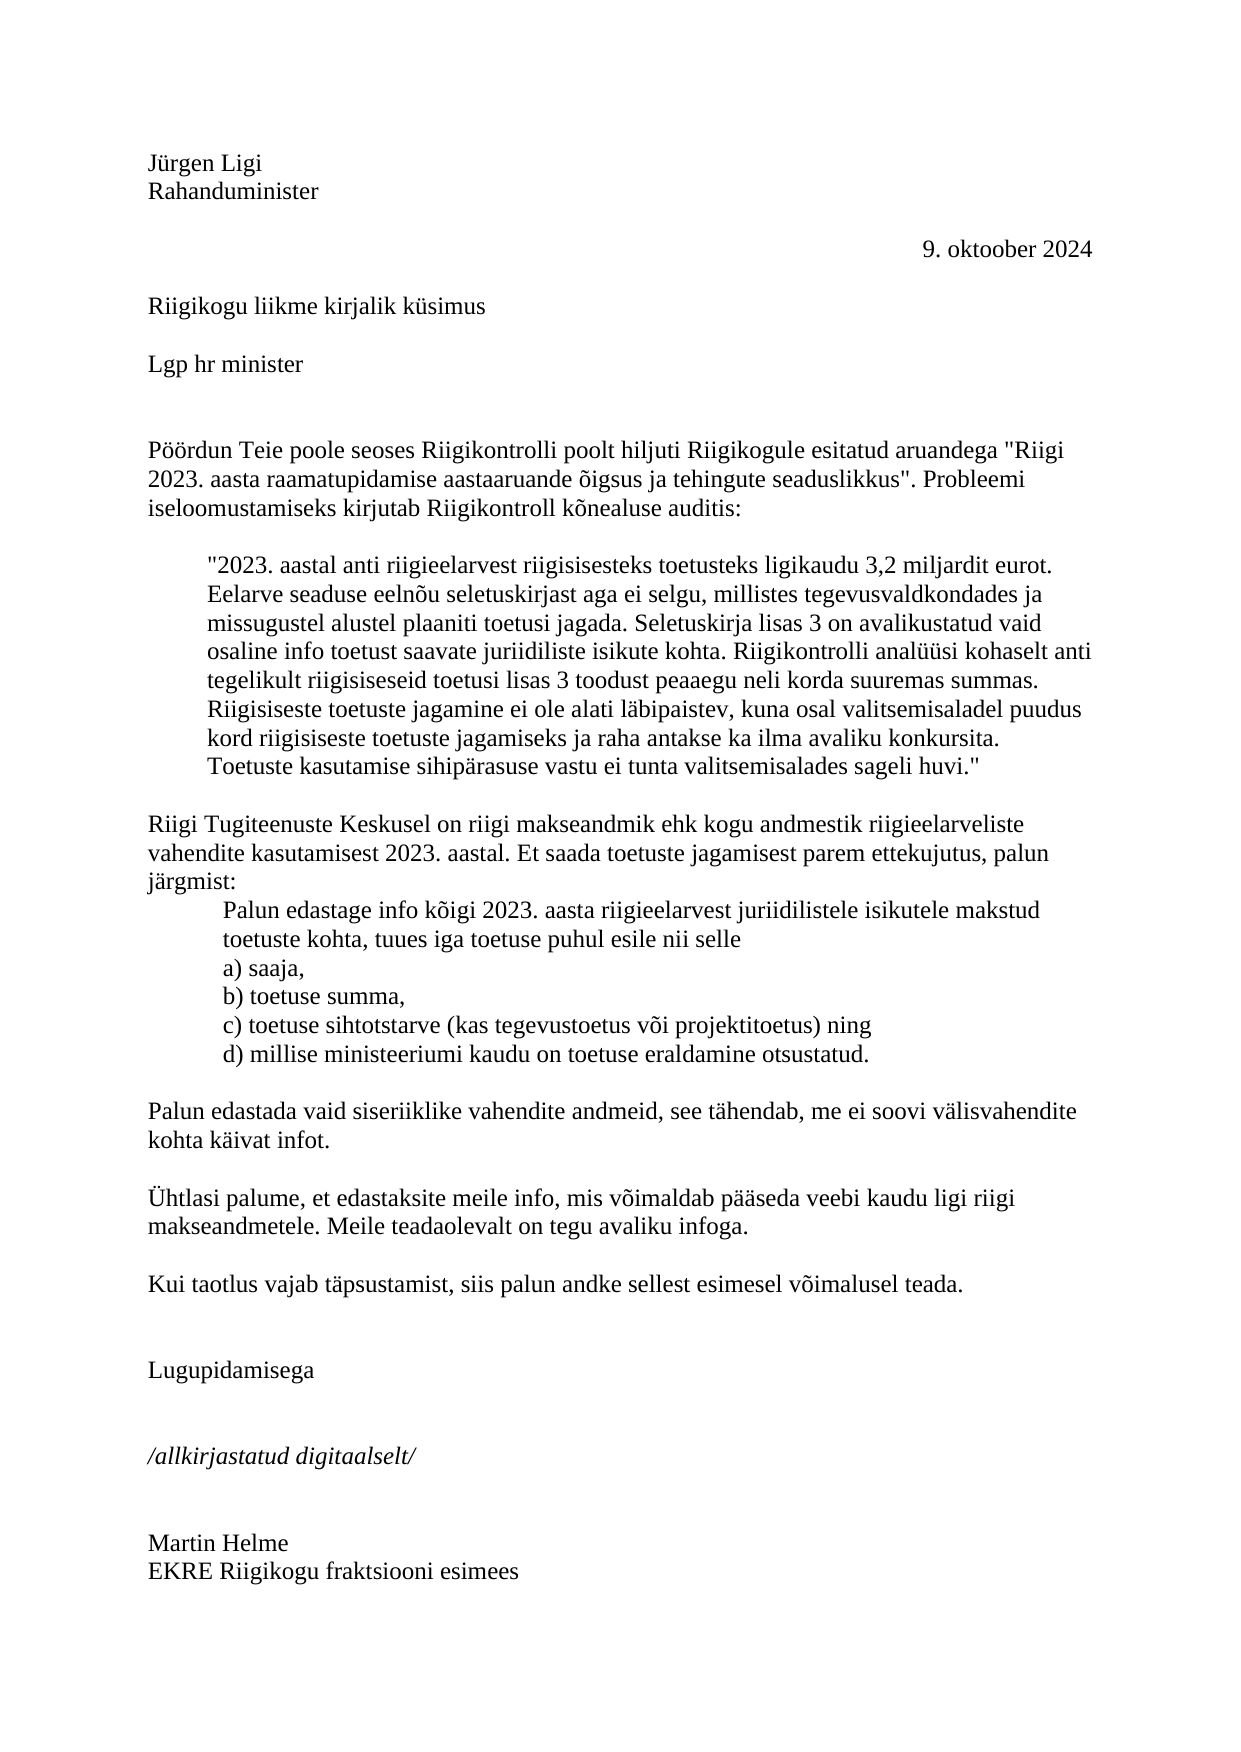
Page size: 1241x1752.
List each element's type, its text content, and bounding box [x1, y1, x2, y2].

list b) toetuse summa, [223, 981, 1092, 1010]
text Martin Helme [148, 1528, 1092, 1556]
text Jürgen Ligi [148, 148, 1092, 176]
text 9. oktoober 2024 [148, 234, 1092, 263]
text EKRE Riigikogu fraktsiooni esimees [148, 1556, 1092, 1585]
text Kui taotlus vajab täpsustamist, siis palun andke sellest esimesel võimalusel teada. [148, 1269, 1092, 1298]
text Riigikogu liikme kirjalik küsimus [148, 291, 1092, 320]
text Lugupidamisega [148, 1355, 1092, 1384]
text Riigi Tugiteenuste Keskusel on riigi makseandmik ehk kogu andmestik riigieelarveliste vahendite kasutamisest 2023. aastal. Et saada toetuste jagamisest parem ettekujutus, palun järgmist: [148, 809, 1092, 895]
list a) saaja, [223, 953, 1092, 981]
text "2023. aastal anti riigieelarvest riigisisesteks toetusteks ligikaudu 3,2 miljardit eurot. Eelarve seaduse eelnõu seletuskirjast aga ei selgu, millistes tegevusvaldkondades ja missugustel alustel plaaniti toetusi jagada. Seletuskirja lisas 3 on avalikustatud vaid osaline info toetust saavate juriidiliste isikute kohta. Riigikontrolli analüüsi kohaselt anti tegelikult riigisiseseid toetusi lisas 3 toodust peaaegu neli korda suuremas summas. Riigisiseste toetuste jagamine ei ole alati läbipaistev, kuna osal valitsemisaladel puudus kord riigisiseste toetuste jagamiseks ja raha antakse ka ilma avaliku konkursita. Toetuste kasutamise sihipärasuse vastu ei tunta valitsemisalades sageli huvi." [207, 550, 1092, 780]
text Ühtlasi palume, et edastaksite meile info, mis võimaldab pääseda veebi kaudu ligi riigi makseandmetele. Meile teadaolevalt on tegu avaliku infoga. [148, 1183, 1092, 1240]
text Pöördun Teie poole seoses Riigikontrolli poolt hiljuti Riigikogule esitatud aruandega "Riigi 2023. aasta raamatupidamise aastaaruande õigsus ja tehingute seaduslikkus". Probleemi iseloomustamiseks kirjutab Riigikontroll kõnealuse auditis: [148, 435, 1092, 521]
list d) millise ministeeriumi kaudu on toetuse eraldamine otsustatud. [223, 1039, 1092, 1068]
text Palun edastada vaid siseriiklike vahendite andmeid, see tähendab, me ei soovi välisvahendite kohta käivat infot. [148, 1096, 1092, 1154]
text /allkirjastatud digitaalselt/ [148, 1441, 1092, 1470]
list c) toetuse sihtotstarve (kas tegevustoetus või projektitoetus) ning [223, 1010, 1092, 1039]
text Lgp hr minister [148, 349, 1092, 378]
list Palun edastage info kõigi 2023. aasta riigieelarvest juriidilistele isikutele makstud toetuste kohta, tuues iga toetuse puhul esile nii selle [223, 895, 1092, 953]
text Rahanduminister [148, 176, 1092, 205]
